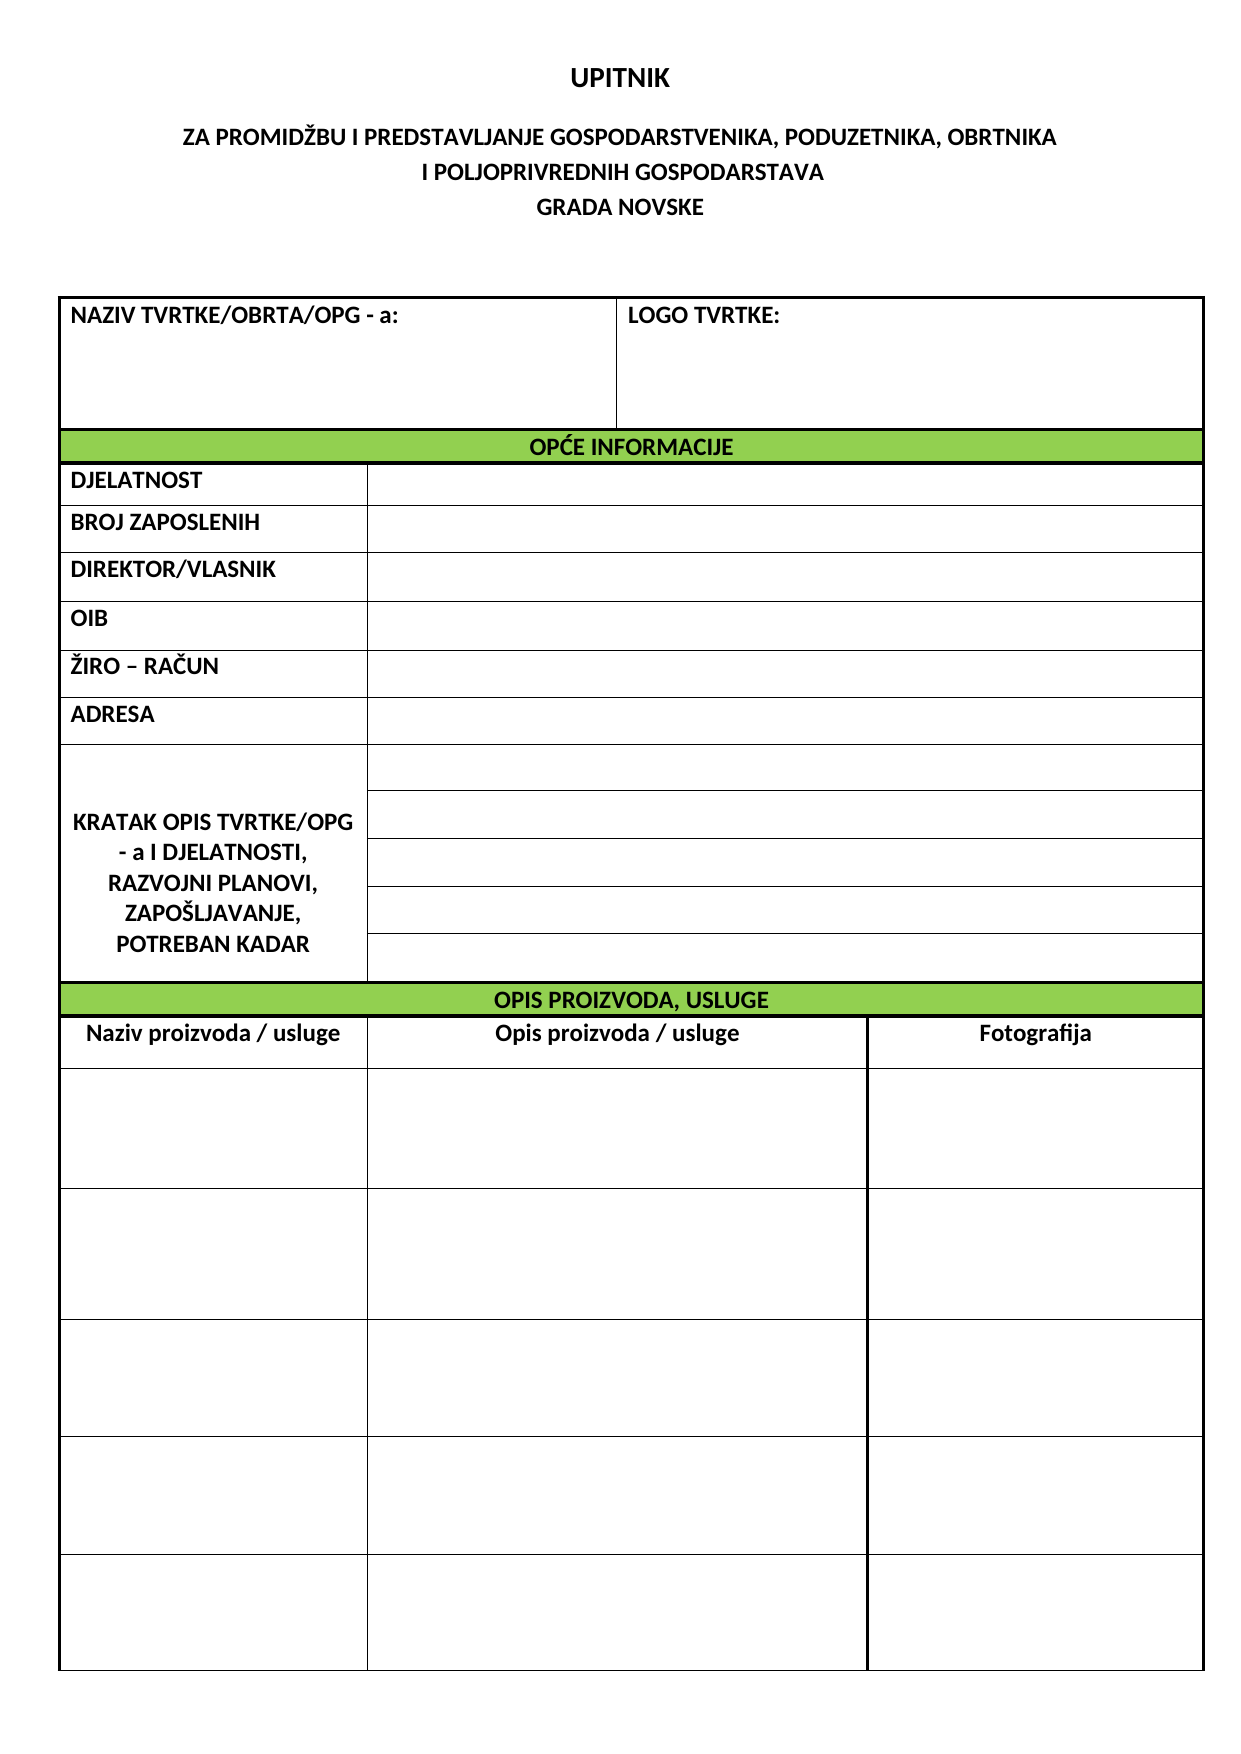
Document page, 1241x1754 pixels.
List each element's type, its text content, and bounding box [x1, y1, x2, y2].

table_cell [368, 465, 1202, 504]
text UPITNIK [59, 59, 1181, 95]
text I POLJOPRIVREDNIH GOSPODARSTAVA [59, 156, 1181, 186]
table_cell [368, 1320, 866, 1436]
table_cell [368, 1069, 866, 1187]
table_cell [61, 1320, 367, 1436]
table_cell [869, 1189, 1202, 1319]
text ZA PROMIDŽBU I PREDSTAVLJANJE GOSPODARSTVENIKA, PODUZETNIKA, OBRTNIKA [59, 121, 1181, 151]
table_cell [869, 1069, 1202, 1187]
table_cell ADRESA [61, 698, 367, 744]
table_cell BROJ ZAPOSLENIH [61, 506, 367, 552]
table_cell [368, 934, 1202, 981]
table_cell [368, 553, 1202, 601]
table_cell OIB [61, 602, 367, 649]
table_cell [869, 1437, 1202, 1554]
table_cell [61, 1069, 367, 1187]
table_cell [368, 887, 1202, 933]
table_cell [368, 651, 1202, 697]
text GRADA NOVSKE [59, 191, 1181, 221]
table_cell [368, 1437, 866, 1554]
table_cell ŽIRO – RAČUN [61, 651, 367, 697]
table_cell [368, 698, 1202, 744]
table_cell [869, 1555, 1202, 1670]
table_cell DIREKTOR/VLASNIK [61, 553, 367, 601]
table_cell [368, 602, 1202, 649]
table_cell [368, 1555, 866, 1670]
table_cell [368, 506, 1202, 552]
table_cell [368, 745, 1202, 790]
table_header LOGO TVRTKE: [617, 299, 1202, 428]
table_cell Opis proizvoda / usluge [368, 1018, 866, 1068]
table_cell [368, 791, 1202, 838]
table_cell OPĆE INFORMACIJE [61, 431, 1202, 461]
table_cell [61, 1555, 367, 1670]
table_cell [61, 1189, 367, 1319]
table_cell Naziv proizvoda / usluge [61, 1018, 367, 1068]
table_cell [368, 1189, 866, 1319]
table_cell [869, 1320, 1202, 1436]
table_cell Fotografija [869, 1018, 1202, 1068]
table_cell KRATAK OPIS TVRTKE/OPG - a I DJELATNOSTI, RAZVOJNI PLANOVI, ZAPOŠLJAVANJE, POTREBAN KADAR [61, 745, 367, 981]
table_cell [61, 1437, 367, 1554]
table_header NAZIV TVRTKE/OBRTA/OPG - a: [61, 299, 616, 428]
table_cell OPIS PROIZVODA, USLUGE [61, 984, 1202, 1014]
table_cell DJELATNOST [61, 465, 367, 504]
table_cell [368, 839, 1202, 886]
